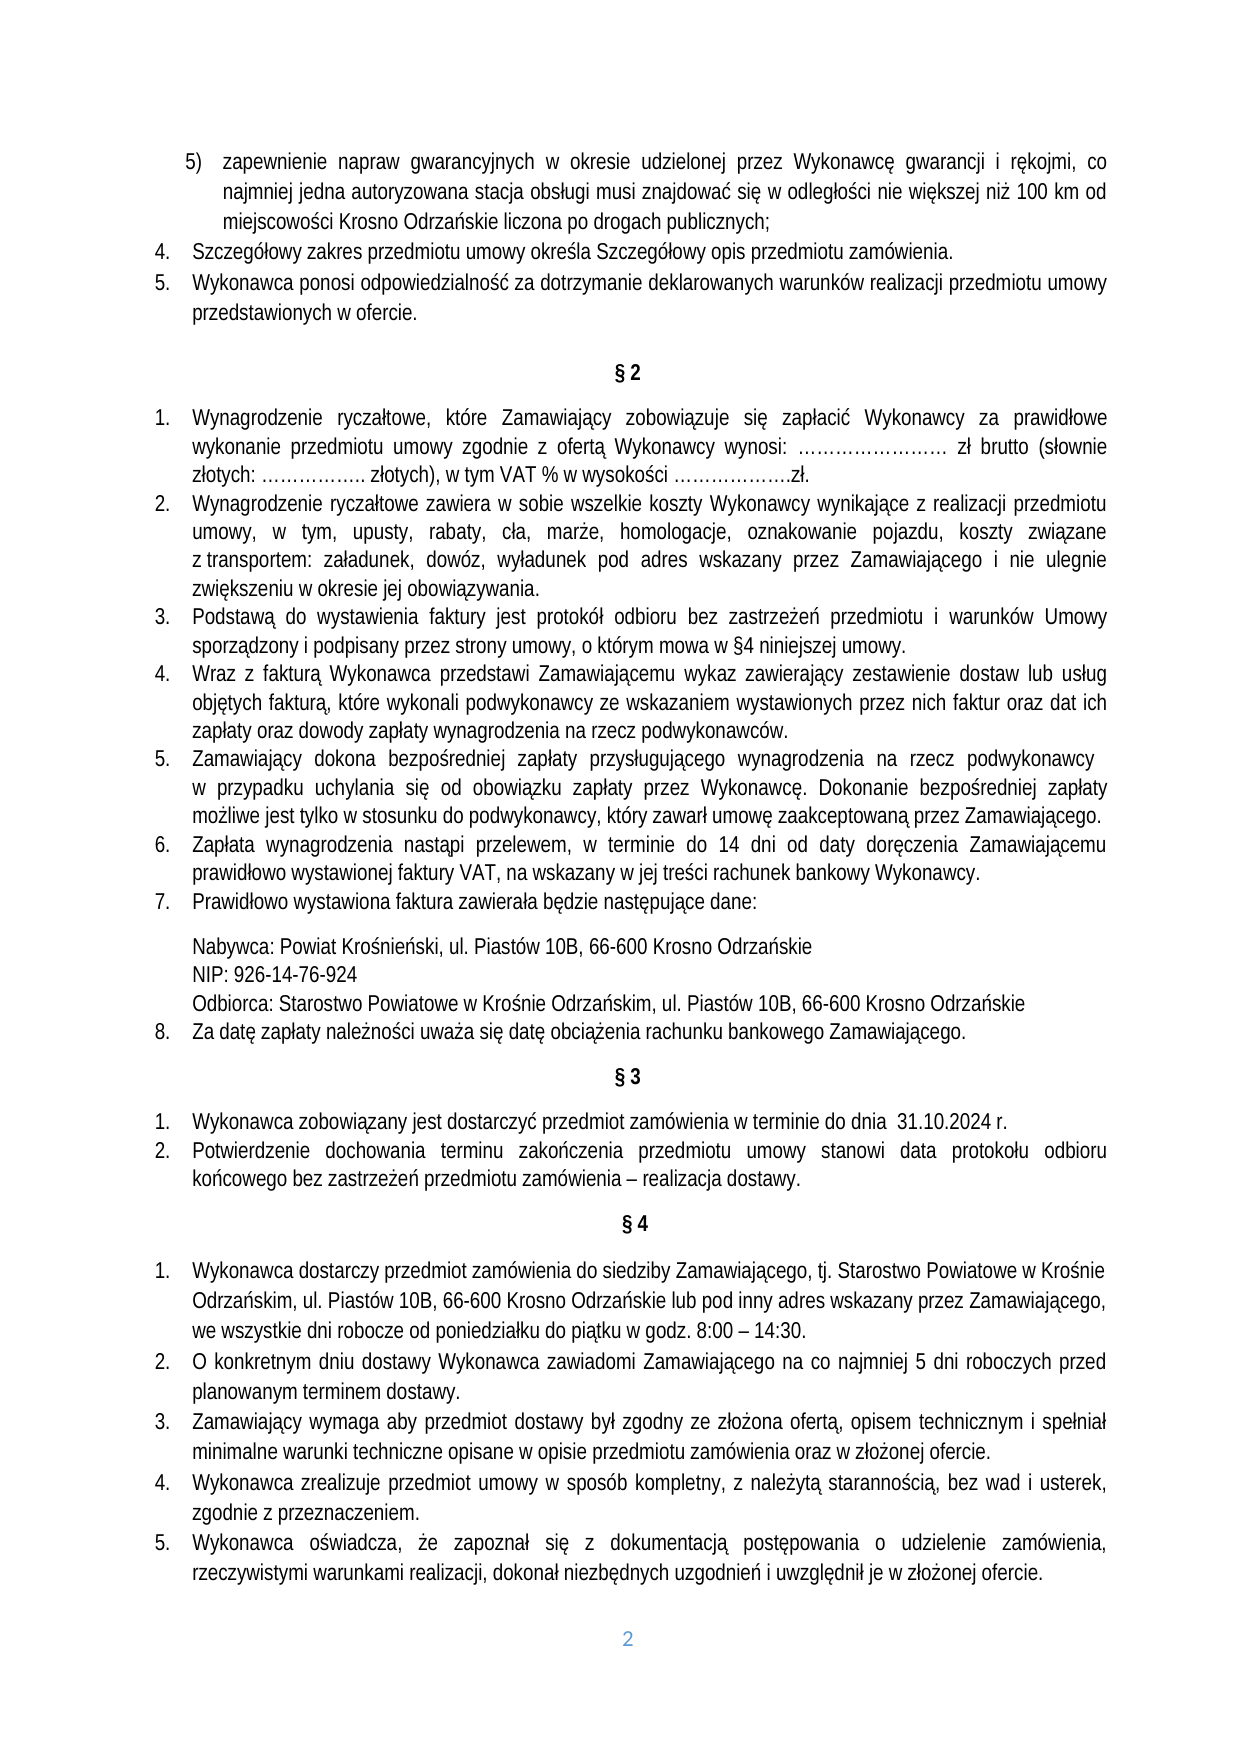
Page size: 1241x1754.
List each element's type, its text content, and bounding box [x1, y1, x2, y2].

list Prawidłowo wystawiona faktura zawierała będzie następujące dane: [154, 888, 1107, 914]
list Wynagrodzenie ryczałtowe zawiera w sobie wszelkie koszty Wykonawcy wynikające z realizacji przedmiotu umowy, w tym, upusty, rabaty, cła, marże, homologacje, oznakowanie pojazdu, koszty związane z transportem: załadunek, dowóz, wyładunek pod adres wskazany przez Zamawiającego i nie ulegnie zwiększeniu w okresie jej obowiązywania. [154, 489, 1107, 601]
list Wykonawca zobowiązany jest dostarczyć przedmiot zamówienia w terminie do dnia 31.10.2024 r. [154, 1108, 1107, 1134]
list Potwierdzenie dochowania terminu zakończenia przedmiotu umowy stanowi data protokołu odbioru końcowego bez zastrzeżeń przedmiotu zamówienia – realizacja dostawy. [154, 1137, 1107, 1191]
list Podstawą do wystawienia faktury jest protokół odbioru bez zastrzeżeń przedmiotu i warunków Umowy sporządzony i podpisany przez strony umowy, o którym mowa w §4 niniejszej umowy. [154, 603, 1107, 658]
list Zamawiający wymaga aby przedmiot dostawy był zgodny ze złożona ofertą, opisem technicznym i spełniał minimalne warunki techniczne opisane w opisie przedmiotu zamówienia oraz w złożonej ofercie. [154, 1408, 1107, 1465]
text NIP: 926-14-76-924 [192, 961, 1107, 987]
list Szczegółowy zakres przedmiotu umowy określa Szczegółowy opis przedmiotu zamówienia. [154, 238, 1107, 264]
list Zapłata wynagrodzenia nastąpi przelewem, w terminie do 14 dni od daty doręczenia Zamawiającemu prawidłowo wystawionej faktury VAT, na wskazany w jej treści rachunek bankowy Wykonawcy. [154, 831, 1107, 886]
list Zamawiający dokona bezpośredniej zapłaty przysługującego wynagrodzenia na rzecz podwykonawcy w przypadku uchylania się od obowiązku zapłaty przez Wykonawcę. Dokonanie bezpośredniej zapłaty możliwe jest tylko w stosunku do podwykonawcy, który zawarł umowę zaakceptowaną przez Zamawiającego. [154, 745, 1107, 829]
text § 2 [148, 359, 1107, 385]
list O konkretnym dniu dostawy Wykonawca zawiadomi Zamawiającego na co najmniej 5 dni roboczych przed planowanym terminem dostawy. [154, 1348, 1107, 1404]
list Wykonawca dostarczy przedmiot zamówienia do siedziby Zamawiającego, tj. Starostwo Powiatowe w Krośnie Odrzańskim, ul. Piastów 10B, 66-600 Krosno Odrzańskie lub pod inny adres wskazany przez Zamawiającego, we wszystkie dni robocze od poniedziałku do piątku w godz. 8:00 – 14:30. [154, 1257, 1122, 1344]
list Wykonawca zrealizuje przedmiot umowy w sposób kompletny, z należytą starannością, bez wad i usterek, zgodnie z przeznaczeniem. [154, 1468, 1107, 1525]
list Za datę zapłaty należności uważa się datę obciążenia rachunku bankowego Zamawiającego. [154, 1018, 1107, 1044]
text § 3 [148, 1063, 1107, 1089]
list Wykonawca oświadcza, że zapoznał się z dokumentacją postępowania o udzielenie zamówienia, rzeczywistymi warunkami realizacji, dokonał niezbędnych uzgodnień i uwzględnił je w złożonej ofercie. [154, 1529, 1107, 1586]
list Wykonawca ponosi odpowiedzialność za dotrzymanie deklarowanych warunków realizacji przedmiotu umowy przedstawionych w ofercie. [154, 268, 1107, 325]
list Wraz z fakturą Wykonawca przedstawi Zamawiającemu wykaz zawierający zestawienie dostaw lub usług objętych fakturą, które wykonali podwykonawcy ze wskazaniem wystawionych przez nich faktur oraz dat ich zapłaty oraz dowody zapłaty wynagrodzenia na rzecz podwykonawców. [154, 660, 1107, 743]
list Odbiorca: Starostwo Powiatowe w Krośnie Odrzańskim, ul. Piastów 10B, 66-600 Krosno Odrzańskie [192, 989, 1107, 1016]
text Nabywca: Powiat Krośnieński, ul. Piastów 10B, 66-600 Krosno Odrzańskie [192, 933, 1107, 959]
list zapewnienie napraw gwarancyjnych w okresie udzielonej przez Wykonawcę gwarancji i rękojmi, co najmniej jedna autoryzowana stacja obsługi musi znajdować się w odległości nie większej niż 100 km od miejscowości Krosno Odrzańskie liczona po drogach publicznych; [185, 148, 1107, 234]
text § 4 [148, 1210, 1122, 1237]
list Wynagrodzenie ryczałtowe, które Zamawiający zobowiązuje się zapłacić Wykonawcy za prawidłowe wykonanie przedmiotu umowy zgodnie z ofertą Wykonawcy wynosi: …………………… zł brutto (słownie złotych: …………….. złotych), w tym VAT % w wysokości ……………….zł. [154, 404, 1107, 487]
